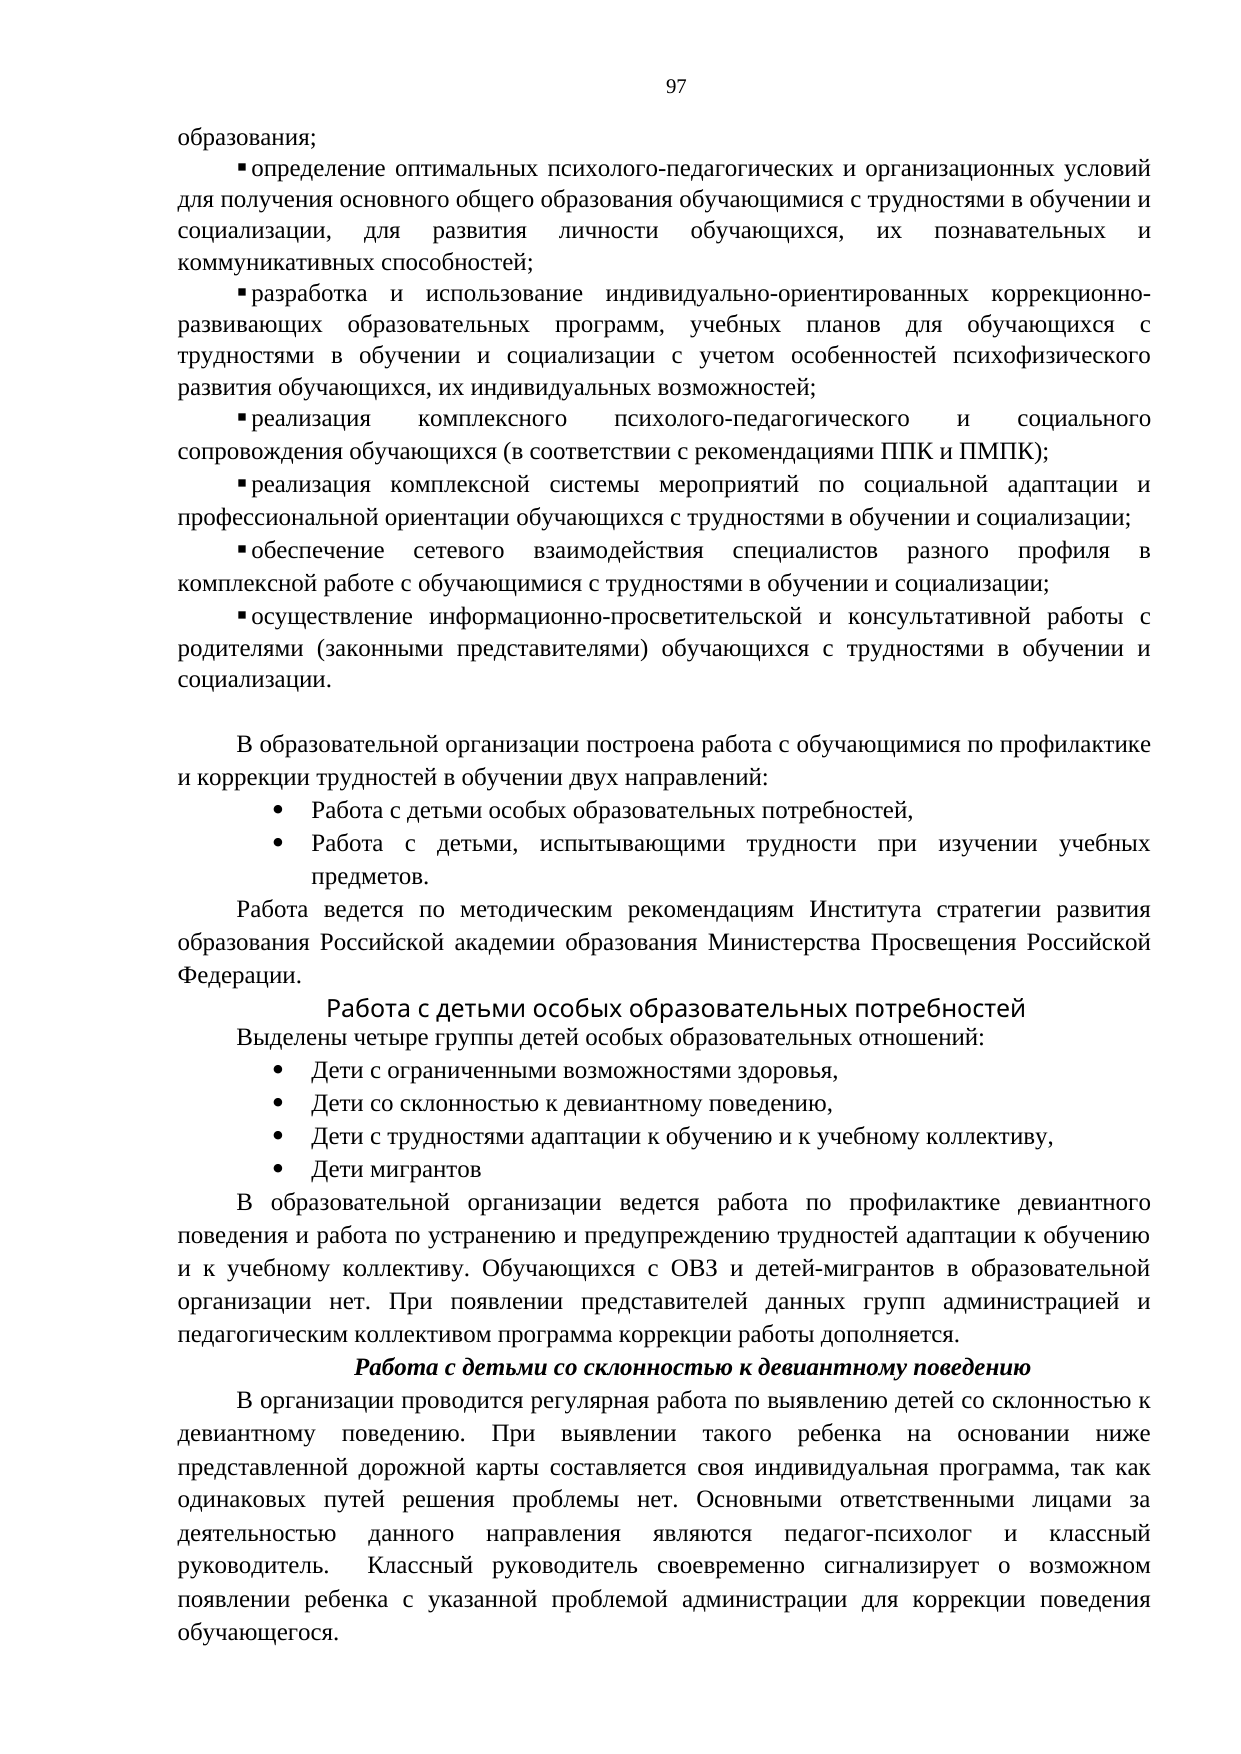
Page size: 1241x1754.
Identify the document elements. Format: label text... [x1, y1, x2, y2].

text Работа ведется по методическим рекомендациям Института стратегии развития образования Российской академии образования Министерства Просвещения Российской Федерации. [177, 894, 1152, 989]
list реализация комплексного психолого-педагогического и социального сопровождения обучающихся (в соответствии с рекомендациями ППК и ПМПК); [177, 403, 1152, 465]
subtitle Работа с детьми особых образовательных потребностей [177, 997, 1152, 1022]
list Работа с детьми особых образовательных потребностей, [274, 795, 1152, 824]
text В образовательной организации построена работа с обучающимися по профилактике и коррекции трудностей в обучении двух направлений: [177, 729, 1152, 791]
list Дети с ограниченными возможностями здоровья, [274, 1055, 1152, 1084]
list разработка и использование индивидуально-ориентированных коррекционно-развивающих образовательных программ, учебных планов для обучающихся с трудностями в обучении и социализации с учетом особенностей психофизического развития обучающихся, их индивидуальных возможностей; [177, 278, 1152, 401]
list Дети с трудностями адаптации к обучению и к учебному коллективу, [274, 1121, 1152, 1150]
list реализация комплексной системы мероприятий по социальной адаптации и профессиональной ориентации обучающихся с трудностями в обучении и социализации; [177, 469, 1152, 531]
list Работа с детьми, испытывающими трудности при изучении учебных предметов. [274, 828, 1152, 890]
text В организации проводится регулярная работа по выявлению детей со склонностью к девиантному поведению. При выявлении такого ребенка на основании ниже представленной дорожной карты составляется своя индивидуальная программа, так как одинаковых путей решения проблемы нет. Основными ответственными лицами за деятельностью данного направления являются педагог-психолог и классный руководитель. Классный руководитель своевременно сигнализирует о возможном появлении ребенка с указанной проблемой администрации для коррекции поведения обучающегося. [177, 1386, 1152, 1645]
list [177, 122, 1152, 151]
list осуществление информационно-просветительской и консультативной работы с родителями (законными представителями) обучающихся с трудностями в обучении и социализации. [177, 601, 1152, 693]
text Выделены четыре группы детей особых образовательных отношений: [177, 1022, 1152, 1051]
list обеспечение сетевого взаимодействия специалистов разного профиля в комплексной работе с обучающимися с трудностями в обучении и социализации; [177, 535, 1152, 597]
text В образовательной организации ведется работа по профилактике девиантного поведения и работа по устранению и предупреждению трудностей адаптации к обучению и к учебному коллективу. Обучающихся с ОВЗ и детей-мигрантов в образовательной организации нет. При появлении представителей данных групп администрацией и педагогическим коллективом программа коррекции работы дополняется. [177, 1187, 1152, 1348]
list определение оптимальных психолого-педагогических и организационных условий для получения основного общего образования обучающимися с трудностями в обучении и социализации, для развития личности обучающихся, их познавательных и коммуникативных способностей; [177, 153, 1152, 276]
list Дети мигрантов [274, 1154, 1152, 1183]
text Работа с детьми со склонностью к девиантному поведению [177, 1352, 1152, 1381]
list Дети со склонностью к девиантному поведению, [274, 1088, 1152, 1117]
